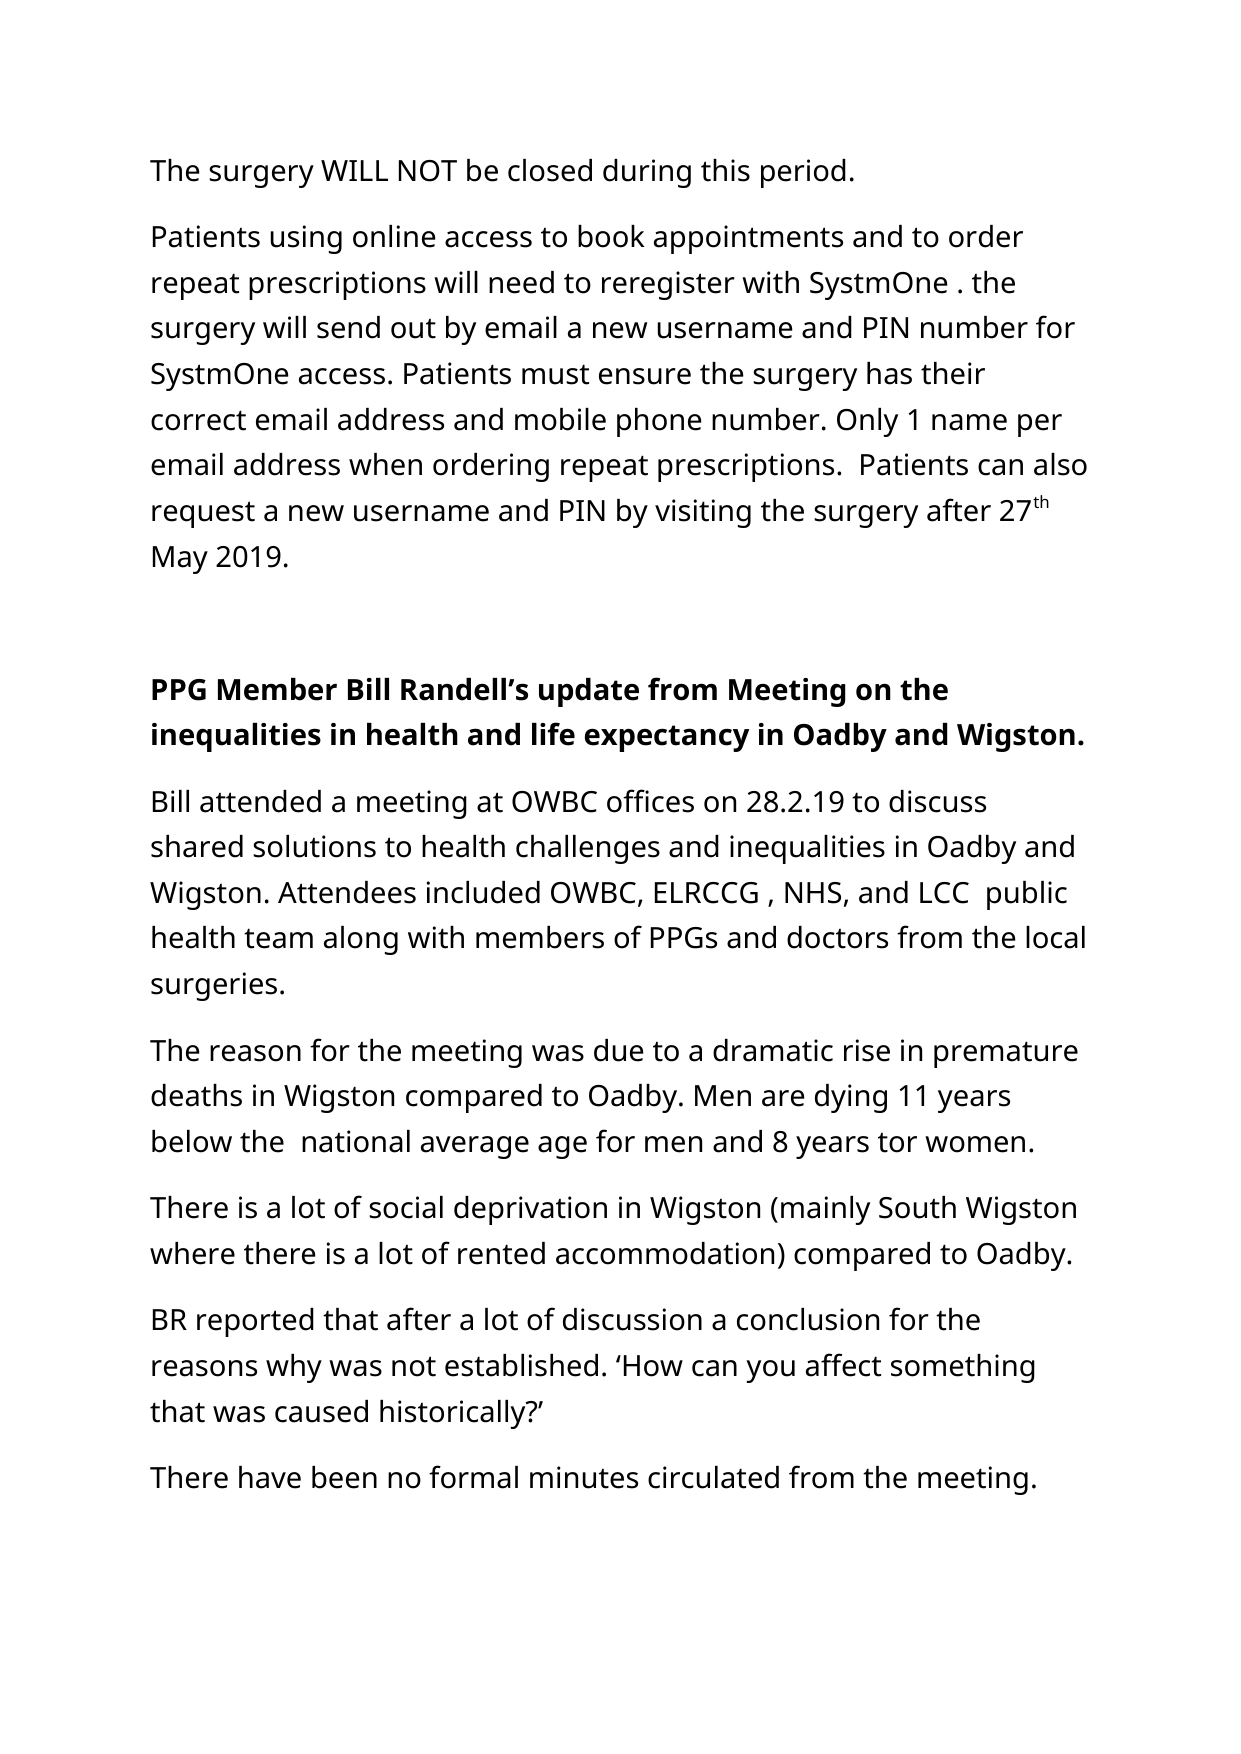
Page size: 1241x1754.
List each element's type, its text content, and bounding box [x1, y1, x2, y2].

text PPG Member Bill Randell’s update from Meeting on the inequalities in health and life expectancy in Oadby and Wigston. [150, 669, 1090, 754]
text BR reported that after a lot of discussion a conclusion for the reasons why was not established. ‘How can you affect something that was caused historically?’ [150, 1299, 1090, 1431]
text The reason for the meeting was due to a dramatic rise in premature deaths in Wigston compared to Oadby. Men are dying 11 years below the national average age for men and 8 years tor women. [150, 1030, 1090, 1161]
text Patients using online access to book appointments and to order repeat prescriptions will need to reregister with SystmOne . the surgery will send out by email a new username and PIN number for SystmOne access. Patients must ensure the surgery has their correct email address and mobile phone number. Only 1 name per email address when ordering repeat prescriptions. Patients can also request a new username and PIN by visiting the surgery after 27th May 2019. [150, 216, 1090, 576]
text There is a lot of social deprivation in Wigston (mainly South Wigston where there is a lot of rented accommodation) compared to Oadby. [150, 1187, 1090, 1273]
text The surgery WILL NOT be closed during this period. [150, 150, 1090, 190]
text There have been no formal minutes circulated from the meeting. [150, 1457, 1090, 1497]
text Bill attended a meeting at OWBC offices on 28.2.19 to discuss shared solutions to health challenges and inequalities in Oadby and Wigston. Attendees included OWBC, ELRCCG , NHS, and LCC public health team along with members of PPGs and doctors from the local surgeries. [150, 781, 1090, 1003]
